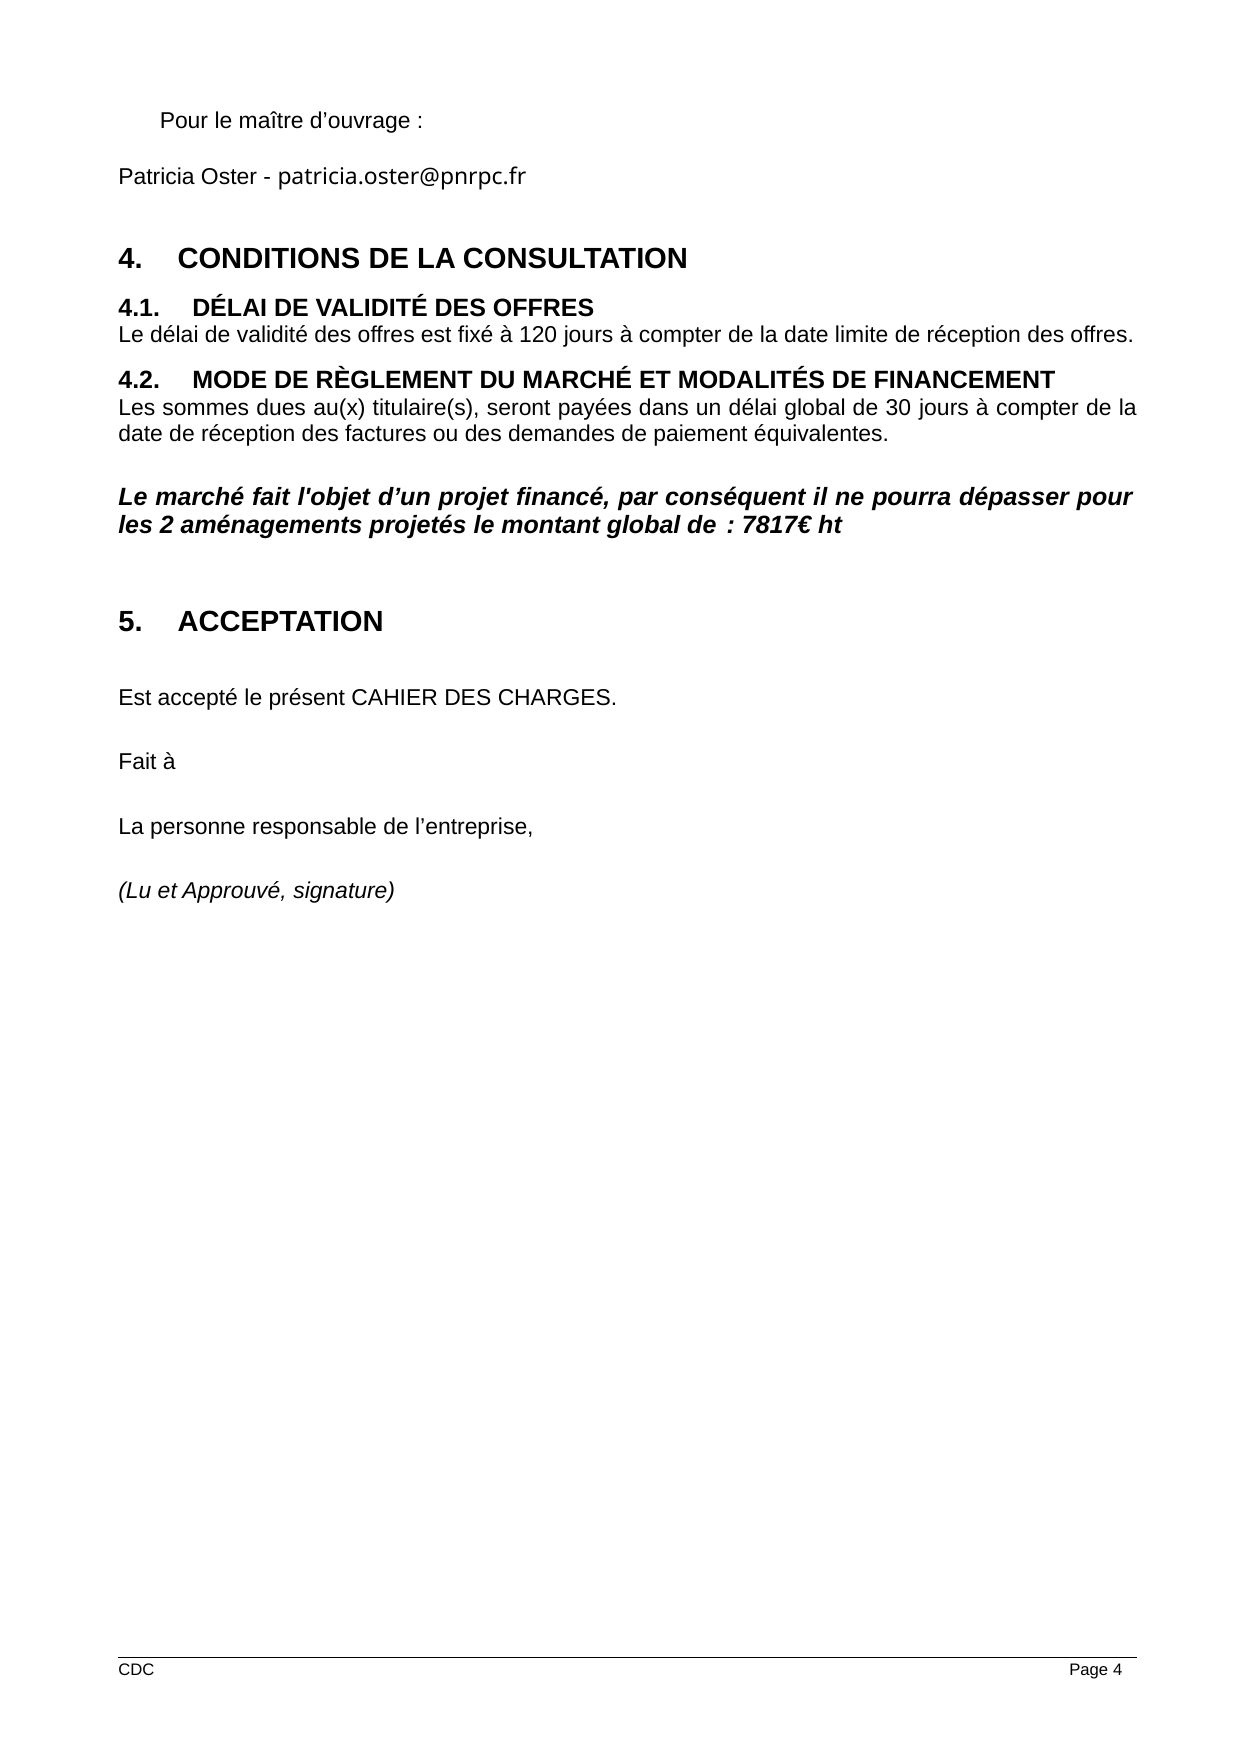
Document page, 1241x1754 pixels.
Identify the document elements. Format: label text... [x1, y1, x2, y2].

text Patricia Oster - patricia.oster@pnrpc.fr [118, 160, 1137, 191]
text ACCEPTATION [118, 604, 1137, 637]
text La personne responsable de l’entreprise, [118, 813, 1137, 839]
text (Lu et Approuvé, signature) [118, 877, 1137, 904]
text Les sommes dues au(x) titulaire(s), seront payées dans un délai global de 30 jours à compter de la date de réception des factures ou des demandes de paiement équivalentes. [118, 394, 1137, 447]
text Délai de validité des offres [118, 292, 1137, 321]
text Le marché fait l'objet d’un projet financé, par conséquent il ne pourra dépasser pour les 2 aménagements projetés le montant global de : 7817€ ht [118, 481, 1137, 539]
text Le délai de validité des offres est fixé à 120 jours à compter de la date limite de réception des offres. [118, 321, 1137, 348]
text Conditions de la consultation [118, 241, 1137, 275]
text Est accepté le présent CAHIER DES CHARGES. [118, 684, 1137, 710]
text Pour le maître d’ouvrage : [159, 107, 1137, 134]
text Fait à [118, 748, 1137, 775]
text Mode de règlement du marché et modalités de financement [118, 365, 1137, 394]
